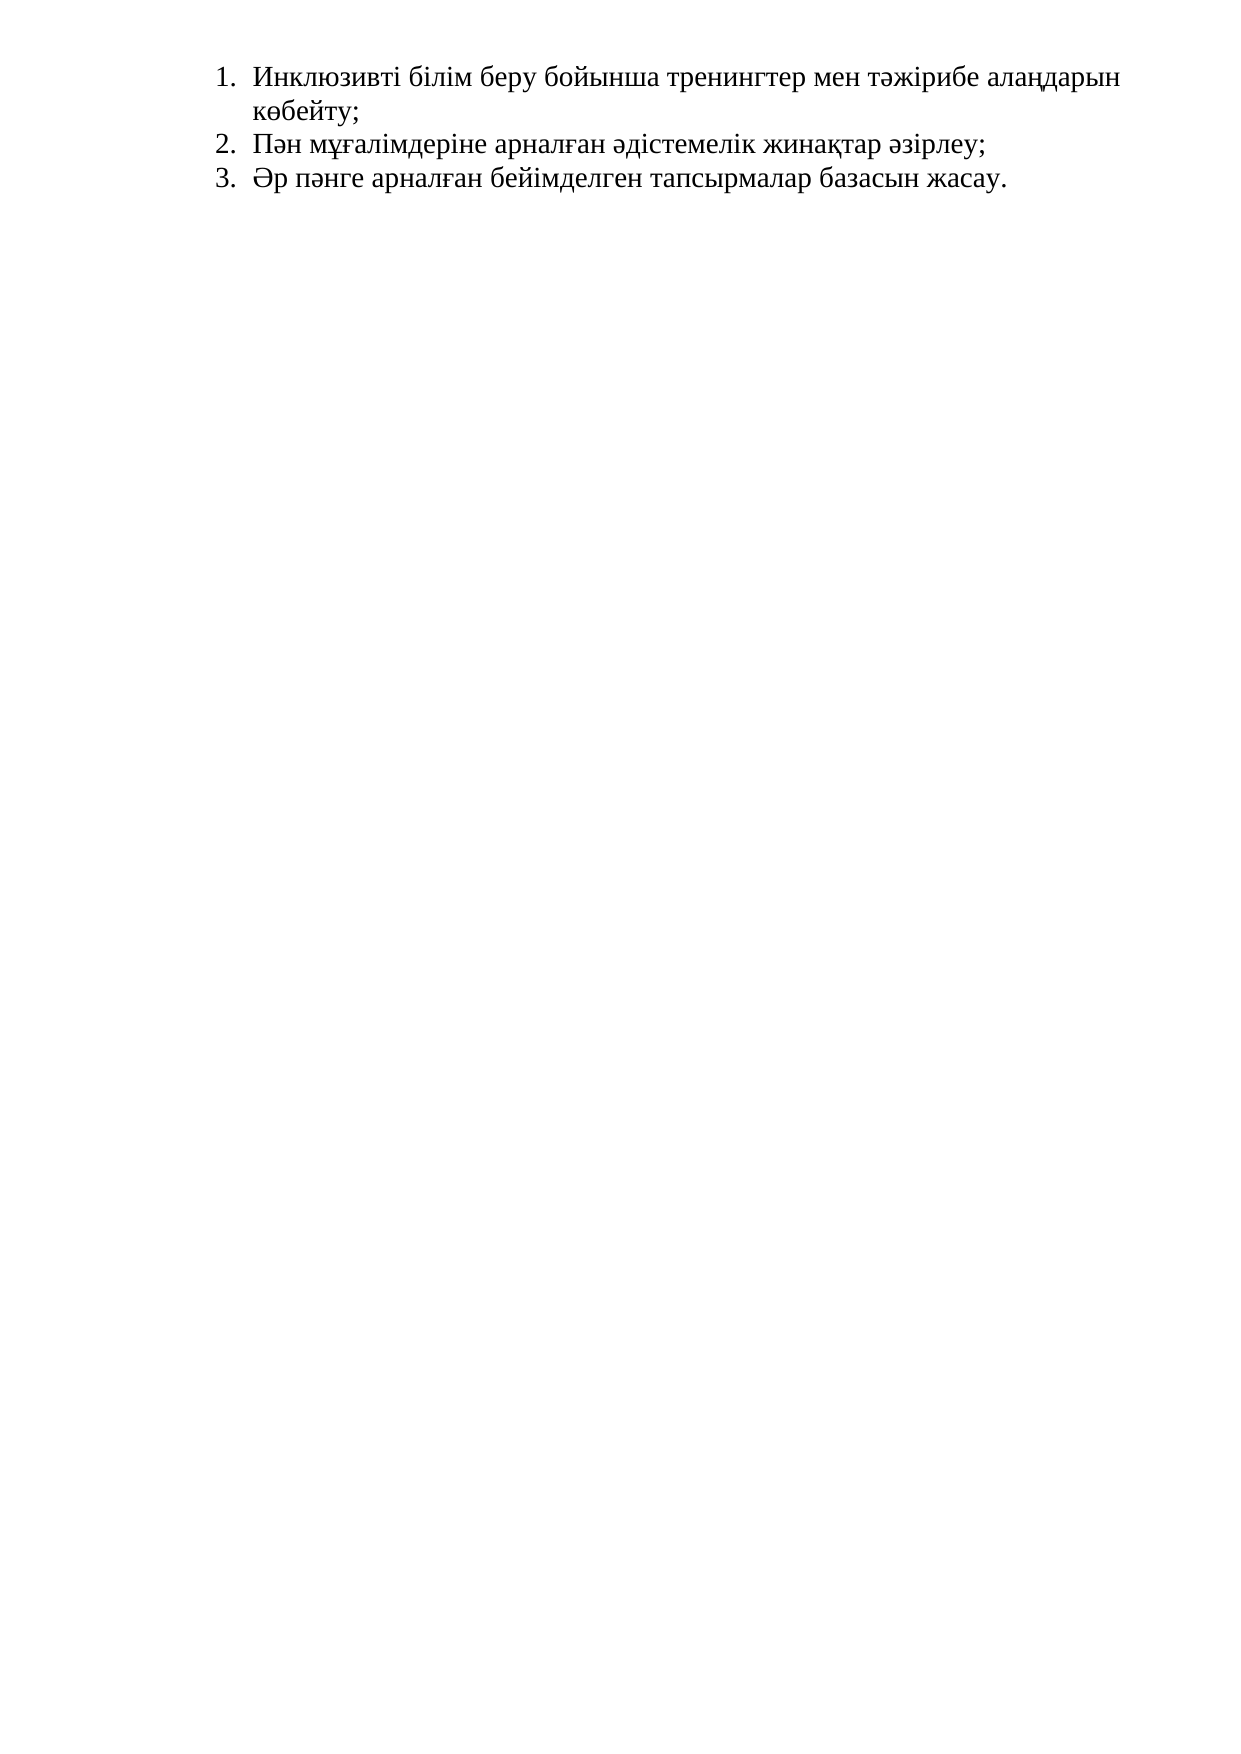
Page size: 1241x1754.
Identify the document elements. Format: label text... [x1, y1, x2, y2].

list Әр пәнге арналған бейімделген тапсырмалар базасын жасау. [215, 160, 1152, 193]
list Инклюзивті білім беру бойынша тренингтер мен тәжірибе алаңдарын көбейту; [215, 59, 1152, 126]
list Пән мұғалімдеріне арналған әдістемелік жинақтар әзірлеу; [215, 126, 1152, 160]
